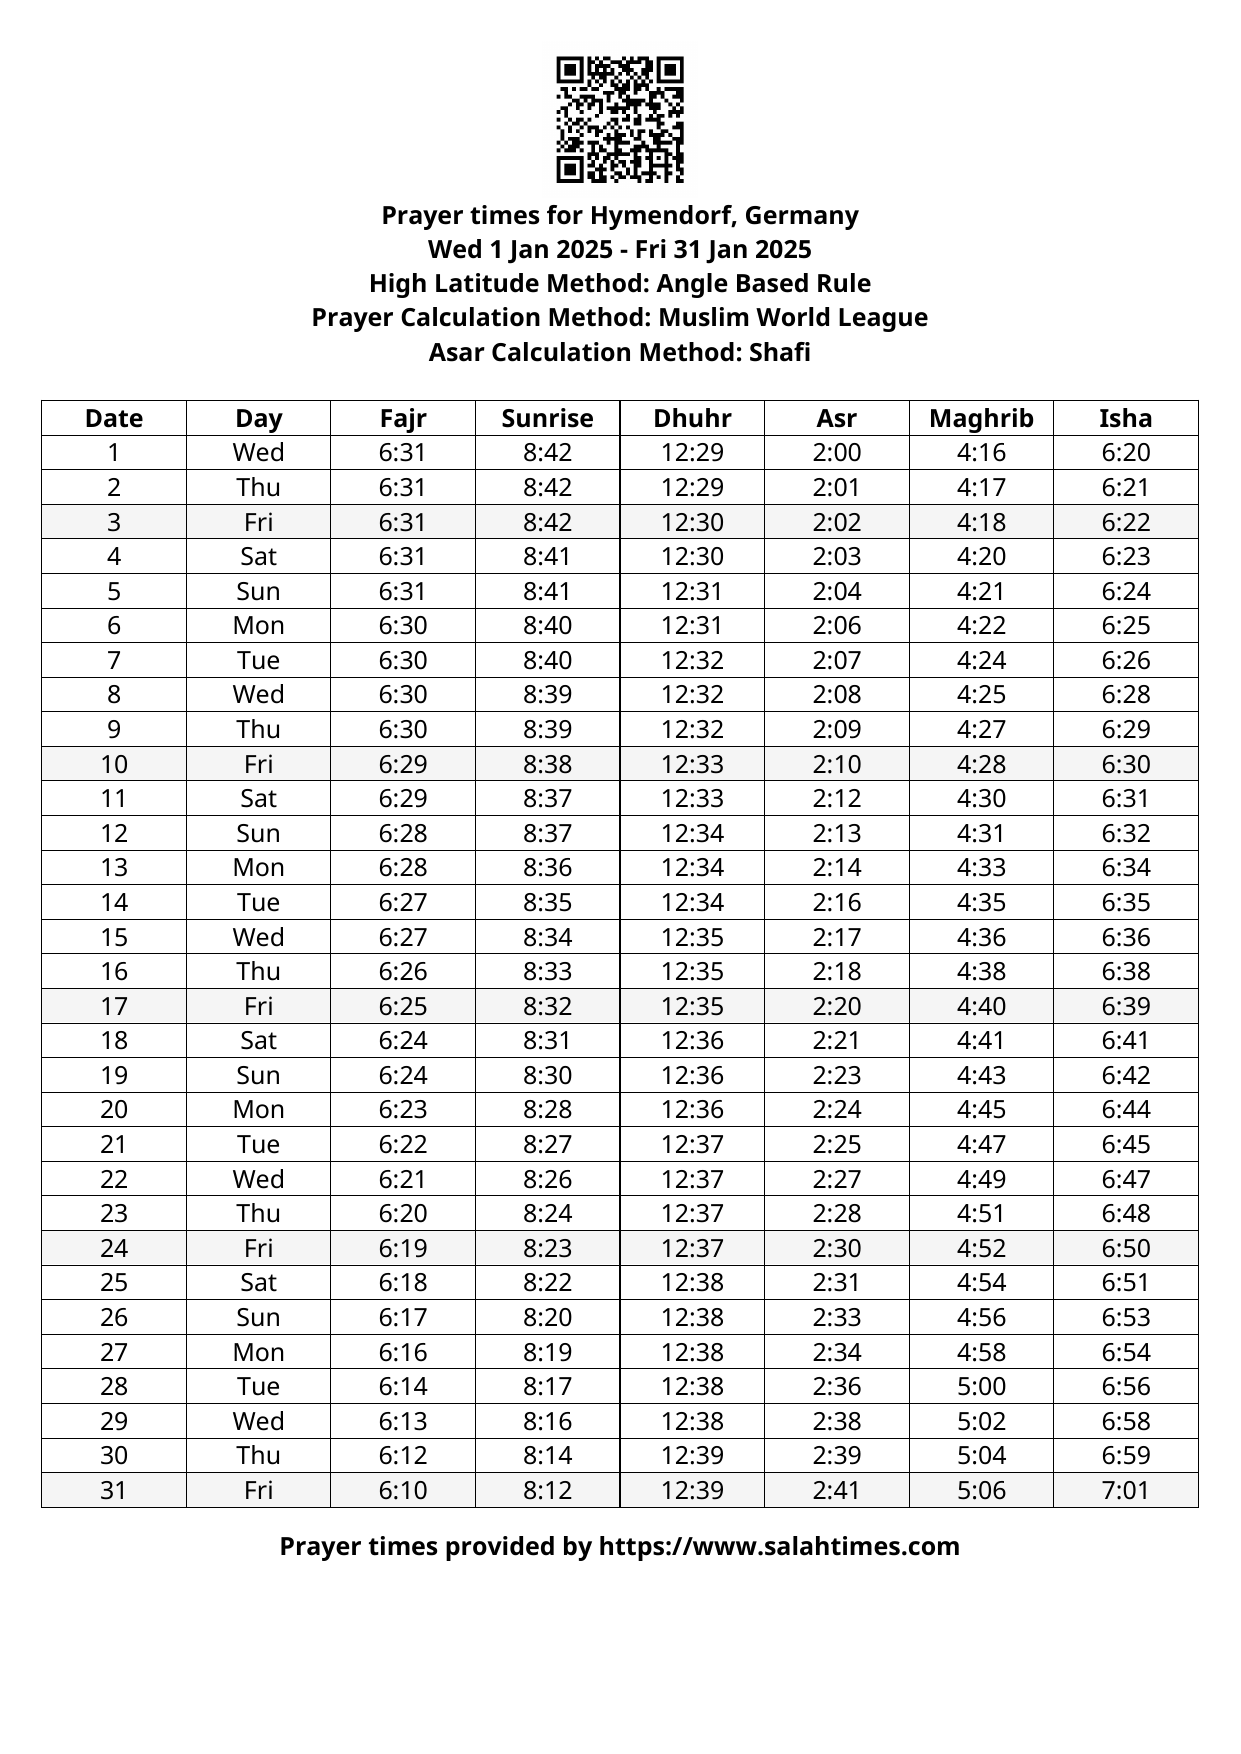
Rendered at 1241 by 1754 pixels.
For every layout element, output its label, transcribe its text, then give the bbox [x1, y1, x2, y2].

table_cell 6:32 [1054, 816, 1198, 849]
table_cell 6:30 [331, 712, 475, 746]
table_cell 12:37 [621, 1127, 764, 1161]
table_cell 4:30 [910, 781, 1053, 815]
table_cell 28 [42, 1369, 186, 1403]
table_cell 4:40 [910, 989, 1053, 1022]
table_cell 5:00 [910, 1369, 1053, 1403]
table_cell 12 [42, 816, 186, 849]
table_cell 6:28 [1054, 678, 1198, 711]
table_cell Mon [187, 1093, 330, 1126]
table_cell 4:31 [910, 816, 1053, 849]
table_cell 21 [42, 1127, 186, 1161]
table_cell Mon [187, 1335, 330, 1368]
table_cell 4:22 [910, 609, 1053, 642]
table_cell 2:04 [765, 574, 909, 607]
table_cell 6:27 [331, 885, 475, 919]
table_cell 8:40 [476, 643, 619, 677]
table_cell 8:40 [476, 609, 619, 642]
table_cell 7 [42, 643, 186, 677]
table_cell 18 [42, 1024, 186, 1057]
table_cell 26 [42, 1300, 186, 1334]
table_cell Sat [187, 1024, 330, 1057]
table_cell 6:18 [331, 1266, 475, 1299]
table_cell 6:13 [331, 1404, 475, 1437]
table_cell 14 [42, 885, 186, 919]
table_cell 2:31 [765, 1266, 909, 1299]
table_cell 8:23 [476, 1231, 619, 1264]
table_cell 27 [42, 1335, 186, 1368]
table_cell 8:17 [476, 1369, 619, 1403]
table_cell 12:35 [621, 920, 764, 953]
table_cell 30 [42, 1439, 186, 1472]
table_cell 12:38 [621, 1369, 764, 1403]
table_cell Sun [187, 816, 330, 849]
table_cell 6:35 [1054, 885, 1198, 919]
table_cell 12:37 [621, 1196, 764, 1230]
table_cell 8:22 [476, 1266, 619, 1299]
table_cell 6:26 [331, 954, 475, 988]
table_cell 2:16 [765, 885, 909, 919]
table_cell 2:39 [765, 1439, 909, 1472]
text Prayer Calculation Method: Muslim World League [42, 300, 1198, 334]
table_cell 15 [42, 920, 186, 953]
table_cell 6:23 [1054, 539, 1198, 573]
table_cell 2:03 [765, 539, 909, 573]
table_cell 12:30 [621, 539, 764, 573]
table_cell 12:38 [621, 1300, 764, 1334]
table_cell 5:04 [910, 1439, 1053, 1472]
table_cell 6:30 [331, 678, 475, 711]
table_cell 6:29 [1054, 712, 1198, 746]
table_cell Mon [187, 609, 330, 642]
table_cell 6:22 [1054, 505, 1198, 538]
table_cell 2:20 [765, 989, 909, 1022]
table_cell 6:31 [331, 470, 475, 504]
table_cell 8:39 [476, 712, 619, 746]
table_cell 17 [42, 989, 186, 1022]
table_cell 4:38 [910, 954, 1053, 988]
table_cell 4 [42, 539, 186, 573]
table_cell 13 [42, 851, 186, 884]
table_cell 4:21 [910, 574, 1053, 607]
table_cell 8:32 [476, 989, 619, 1022]
table_cell 12:36 [621, 1093, 764, 1126]
table_cell 2:27 [765, 1162, 909, 1195]
table_cell 6:21 [1054, 470, 1198, 504]
table_cell 4:45 [910, 1093, 1053, 1126]
table_cell 24 [42, 1231, 186, 1264]
table_cell 4:51 [910, 1196, 1053, 1230]
table_header Date [42, 401, 186, 434]
table_header Maghrib [910, 401, 1053, 434]
table_cell 12:34 [621, 816, 764, 849]
table_cell 2:21 [765, 1024, 909, 1057]
table_cell 12:33 [621, 781, 764, 815]
table_cell 4:49 [910, 1162, 1053, 1195]
table_cell 8:19 [476, 1335, 619, 1368]
table_cell 6:23 [331, 1093, 475, 1126]
table_cell 16 [42, 954, 186, 988]
table_cell 12:38 [621, 1404, 764, 1437]
table_cell 2:36 [765, 1369, 909, 1403]
table_cell Thu [187, 470, 330, 504]
table_cell 2:38 [765, 1404, 909, 1437]
picture [542, 41, 699, 198]
text Prayer times provided by https://www.salahtimes.com [42, 1528, 1198, 1563]
table_cell 8:12 [476, 1473, 619, 1507]
table_cell Fri [187, 989, 330, 1022]
table_cell 6:30 [331, 643, 475, 677]
table_cell 6:31 [331, 505, 475, 538]
table_cell 6:29 [331, 747, 475, 780]
table_cell 12:32 [621, 712, 764, 746]
table_cell 12:38 [621, 1335, 764, 1368]
table_cell Tue [187, 643, 330, 677]
table_cell 6:26 [1054, 643, 1198, 677]
table_cell Sat [187, 1266, 330, 1299]
table_cell 4:17 [910, 470, 1053, 504]
table_cell 2:17 [765, 920, 909, 953]
table_cell 12:36 [621, 1058, 764, 1092]
table_header Sunrise [476, 401, 619, 434]
table_cell 8:34 [476, 920, 619, 953]
table_cell 6:53 [1054, 1300, 1198, 1334]
table_cell Wed [187, 678, 330, 711]
table_cell 12:37 [621, 1231, 764, 1264]
table_cell 6:29 [331, 781, 475, 815]
table_cell 6:27 [331, 920, 475, 953]
table_cell 11 [42, 781, 186, 815]
table_cell Thu [187, 1196, 330, 1230]
table_cell 2:09 [765, 712, 909, 746]
table_cell 2 [42, 470, 186, 504]
table_cell 8:20 [476, 1300, 619, 1334]
table_cell 29 [42, 1404, 186, 1437]
table_cell Sun [187, 1058, 330, 1092]
table_cell 2:28 [765, 1196, 909, 1230]
table_cell 2:10 [765, 747, 909, 780]
table_cell 12:31 [621, 574, 764, 607]
table_cell 31 [42, 1473, 186, 1507]
table_cell 8:36 [476, 851, 619, 884]
table_cell Thu [187, 1439, 330, 1472]
table_cell 25 [42, 1266, 186, 1299]
table_cell 6:22 [331, 1127, 475, 1161]
table_cell 4:56 [910, 1300, 1053, 1334]
table_cell 6:24 [331, 1024, 475, 1057]
table_cell 6:39 [1054, 989, 1198, 1022]
table_cell 2:33 [765, 1300, 909, 1334]
table_cell 22 [42, 1162, 186, 1195]
table_cell 6:47 [1054, 1162, 1198, 1195]
table_cell Tue [187, 1369, 330, 1403]
table_cell 8:30 [476, 1058, 619, 1092]
table_cell 8:24 [476, 1196, 619, 1230]
table_cell Fri [187, 505, 330, 538]
table_cell 8:42 [476, 505, 619, 538]
table_cell 8:42 [476, 470, 619, 504]
table_cell 2:13 [765, 816, 909, 849]
table_cell 6:45 [1054, 1127, 1198, 1161]
table_cell 6:31 [331, 574, 475, 607]
table_cell 6:25 [1054, 609, 1198, 642]
table_cell 4:18 [910, 505, 1053, 538]
table_cell 6:20 [1054, 436, 1198, 469]
table_cell 2:12 [765, 781, 909, 815]
table_header Dhuhr [621, 401, 764, 434]
table_cell Thu [187, 712, 330, 746]
table_cell 6:44 [1054, 1093, 1198, 1126]
table_cell 2:23 [765, 1058, 909, 1092]
table_cell Wed [187, 1162, 330, 1195]
table_cell 6:20 [331, 1196, 475, 1230]
table_cell 8:41 [476, 539, 619, 573]
table_cell 6:10 [331, 1473, 475, 1507]
table_cell 4:36 [910, 920, 1053, 953]
table_cell 8:35 [476, 885, 619, 919]
table_cell 9 [42, 712, 186, 746]
table_cell 4:25 [910, 678, 1053, 711]
table_cell 6:25 [331, 989, 475, 1022]
table_cell 4:20 [910, 539, 1053, 573]
table_cell 6:19 [331, 1231, 475, 1264]
table_cell 12:37 [621, 1162, 764, 1195]
table_cell 6:36 [1054, 920, 1198, 953]
table_cell 2:00 [765, 436, 909, 469]
table_cell 6 [42, 609, 186, 642]
text High Latitude Method: Angle Based Rule [42, 266, 1198, 300]
table_cell 2:08 [765, 678, 909, 711]
table_cell 2:14 [765, 851, 909, 884]
table_cell 6:21 [331, 1162, 475, 1195]
table_cell 8:16 [476, 1404, 619, 1437]
table_cell 8:14 [476, 1439, 619, 1472]
table_cell 12:29 [621, 470, 764, 504]
table_cell 8:39 [476, 678, 619, 711]
table_cell Wed [187, 1404, 330, 1437]
text Wed 1 Jan 2025 - Fri 31 Jan 2025 [42, 232, 1198, 266]
table_cell 2:41 [765, 1473, 909, 1507]
table_cell 6:42 [1054, 1058, 1198, 1092]
table_cell 4:58 [910, 1335, 1053, 1368]
table_cell 6:17 [331, 1300, 475, 1334]
table_cell 6:48 [1054, 1196, 1198, 1230]
table_cell 8:31 [476, 1024, 619, 1057]
table_cell 12:38 [621, 1266, 764, 1299]
table_cell 6:28 [331, 851, 475, 884]
table_cell 6:24 [331, 1058, 475, 1092]
table_header Day [187, 401, 330, 434]
table_cell 1 [42, 436, 186, 469]
table_cell 12:34 [621, 851, 764, 884]
table_cell 6:41 [1054, 1024, 1198, 1057]
table_cell 6:12 [331, 1439, 475, 1472]
table_cell 4:43 [910, 1058, 1053, 1092]
table_cell Tue [187, 885, 330, 919]
table_cell 8:28 [476, 1093, 619, 1126]
table_cell Wed [187, 920, 330, 953]
table_cell 8:27 [476, 1127, 619, 1161]
table_cell 12:29 [621, 436, 764, 469]
table_cell 6:59 [1054, 1439, 1198, 1472]
table_header Asr [765, 401, 909, 434]
table_cell 5 [42, 574, 186, 607]
table_cell 2:02 [765, 505, 909, 538]
table_cell 6:30 [331, 609, 475, 642]
table_cell Tue [187, 1127, 330, 1161]
table_cell 6:38 [1054, 954, 1198, 988]
table_cell 10 [42, 747, 186, 780]
table_cell Fri [187, 747, 330, 780]
table_cell 6:14 [331, 1369, 475, 1403]
table_cell 8:37 [476, 816, 619, 849]
table_cell 4:28 [910, 747, 1053, 780]
table_cell 6:56 [1054, 1369, 1198, 1403]
table_cell 4:47 [910, 1127, 1053, 1161]
table_cell 4:27 [910, 712, 1053, 746]
table_cell 2:30 [765, 1231, 909, 1264]
table_cell 6:50 [1054, 1231, 1198, 1264]
table_cell 12:32 [621, 678, 764, 711]
table_cell 8:41 [476, 574, 619, 607]
table_cell 6:31 [331, 539, 475, 573]
table_cell 4:24 [910, 643, 1053, 677]
table_cell Wed [187, 436, 330, 469]
table_cell 12:34 [621, 885, 764, 919]
table_cell 19 [42, 1058, 186, 1092]
table_header Isha [1054, 401, 1198, 434]
table_cell 8:37 [476, 781, 619, 815]
table_cell 8:38 [476, 747, 619, 780]
table_cell 4:33 [910, 851, 1053, 884]
table_cell 6:30 [1054, 747, 1198, 780]
table_cell 8:26 [476, 1162, 619, 1195]
table_cell 6:28 [331, 816, 475, 849]
table_cell 3 [42, 505, 186, 538]
table_cell 12:30 [621, 505, 764, 538]
table_cell 12:39 [621, 1439, 764, 1472]
table_cell 4:35 [910, 885, 1053, 919]
text Prayer times for Hymendorf, Germany [42, 198, 1198, 232]
table_cell 6:31 [331, 436, 475, 469]
table_cell 2:18 [765, 954, 909, 988]
table_cell 12:35 [621, 989, 764, 1022]
text Asar Calculation Method: Shafi [42, 334, 1198, 368]
table_cell 4:41 [910, 1024, 1053, 1057]
table_cell 12:33 [621, 747, 764, 780]
table_cell Sun [187, 1300, 330, 1334]
table_cell Fri [187, 1231, 330, 1264]
table_cell 12:39 [621, 1473, 764, 1507]
table_cell 8 [42, 678, 186, 711]
table_cell 2:01 [765, 470, 909, 504]
table_cell Fri [187, 1473, 330, 1507]
table_cell 2:25 [765, 1127, 909, 1161]
table_cell 6:24 [1054, 574, 1198, 607]
table_cell 2:07 [765, 643, 909, 677]
table_cell 6:58 [1054, 1404, 1198, 1437]
table_cell 23 [42, 1196, 186, 1230]
table_cell 7:01 [1054, 1473, 1198, 1507]
table_cell 12:31 [621, 609, 764, 642]
table_cell 6:16 [331, 1335, 475, 1368]
table_cell 12:35 [621, 954, 764, 988]
table_cell 4:16 [910, 436, 1053, 469]
table_cell 5:06 [910, 1473, 1053, 1507]
table_cell 6:51 [1054, 1266, 1198, 1299]
table_cell Sat [187, 539, 330, 573]
table_cell 2:06 [765, 609, 909, 642]
table_cell Thu [187, 954, 330, 988]
table_cell 2:24 [765, 1093, 909, 1126]
table_cell 12:36 [621, 1024, 764, 1057]
table_cell 6:34 [1054, 851, 1198, 884]
table_cell 20 [42, 1093, 186, 1126]
table_cell Sun [187, 574, 330, 607]
table_cell 2:34 [765, 1335, 909, 1368]
table_cell 6:54 [1054, 1335, 1198, 1368]
table_cell 4:54 [910, 1266, 1053, 1299]
table_cell 12:32 [621, 643, 764, 677]
table_cell 8:42 [476, 436, 619, 469]
table_cell Sat [187, 781, 330, 815]
table_cell Mon [187, 851, 330, 884]
table_cell 5:02 [910, 1404, 1053, 1437]
table_cell 4:52 [910, 1231, 1053, 1264]
table_cell 8:33 [476, 954, 619, 988]
table_cell 6:31 [1054, 781, 1198, 815]
table_header Fajr [331, 401, 475, 434]
